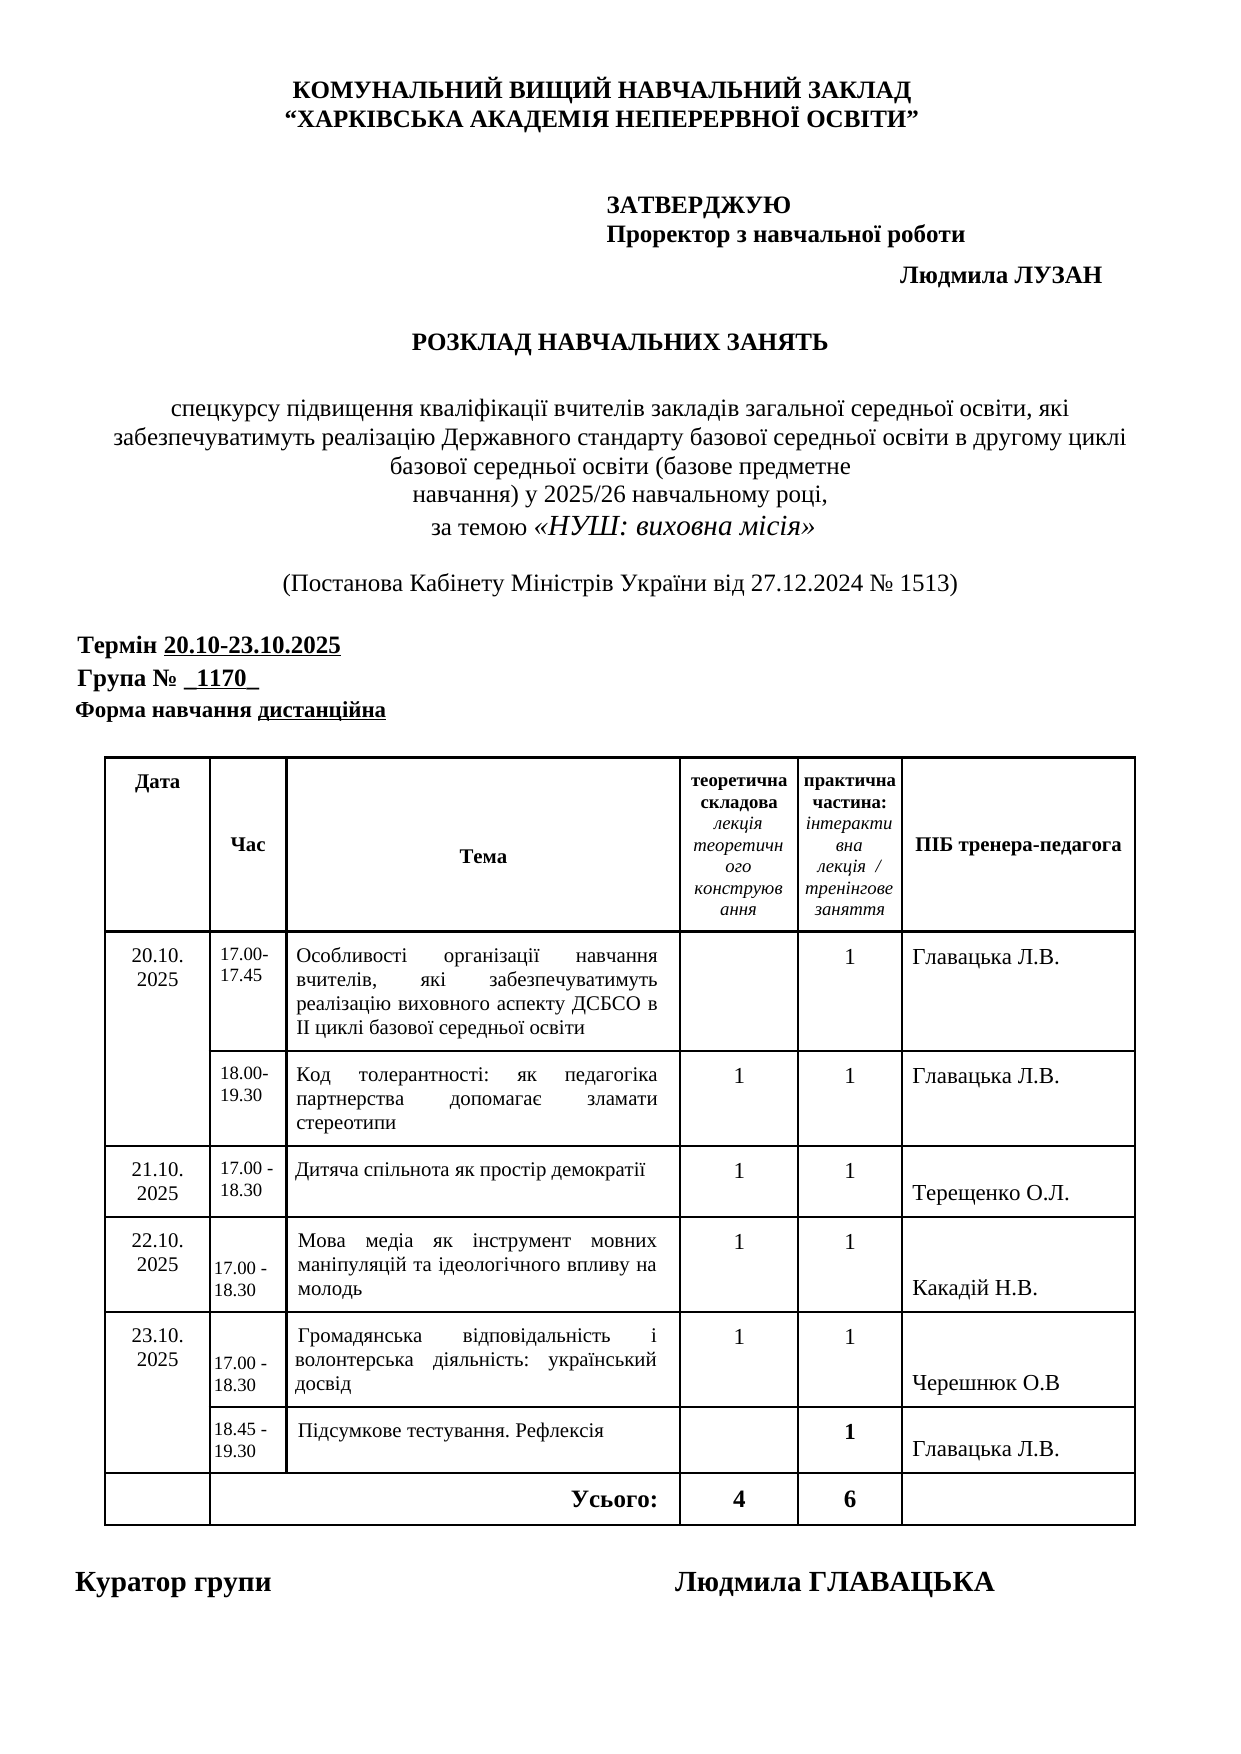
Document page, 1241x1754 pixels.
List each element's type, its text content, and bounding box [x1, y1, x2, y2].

table_cell 4 [681, 1474, 797, 1523]
table_cell Главацька Л.В. [903, 1052, 1134, 1144]
table_cell 23.10. 2025 [106, 1313, 209, 1472]
table_cell 17.00 - 18.30 [211, 1313, 285, 1406]
table_header Дата [106, 759, 209, 930]
text за темою «НУШ: виховна місія» [75, 508, 1165, 542]
text навчання) у 2025/26 навчальному році, [75, 479, 1165, 508]
table_cell [106, 1474, 209, 1523]
table_cell 1 [799, 1313, 901, 1406]
table_cell 18.00-19.30 [211, 1052, 285, 1144]
table_cell 1 [799, 1052, 901, 1144]
text ЗАТВЕРДЖУЮ [606, 190, 1199, 219]
table_cell Особливості організації навчання вчителів, які забезпечуватимуть реалізацію виховного аспекту ДСБСО в ІІ циклі базової середньої освіти [288, 933, 679, 1049]
table_cell Терещенко О.Л. [903, 1147, 1134, 1216]
table_cell 1 [799, 933, 901, 1049]
table_cell 1 [681, 1218, 797, 1311]
table_cell Главацька Л.В. [903, 1408, 1134, 1472]
table_cell Черешнюк О.В [903, 1313, 1134, 1406]
table_header Тема [288, 759, 679, 930]
text Куратор групи Людмила ГЛАВАЦЬКА [75, 1564, 1165, 1598]
table_cell 17.00 - 18.30 [211, 1218, 285, 1311]
text Група № _1170_ [75, 663, 1165, 692]
table_header практична частина: інтерактивна лекція / тренінгове заняття [799, 759, 901, 930]
table_cell Дитяча спільнота як простір демократії [288, 1147, 679, 1216]
table_cell Какадій Н.В. [903, 1218, 1134, 1311]
text спецкурсу підвищення кваліфікації вчителів закладів загальної середньої освіти, які забезпечуватимуть реалізацію Державного стандарту базової середньої освіти в другому циклі базової середньої освіти (базове предметне [75, 393, 1165, 479]
table_cell Главацька Л.В. [903, 933, 1134, 1049]
table_header Час [211, 759, 285, 930]
text РОЗКЛАД НАВЧАЛЬНИХ ЗАНЯТЬ [75, 327, 1165, 356]
table_cell Усього: [211, 1474, 679, 1523]
text Форма навчання дистанційна [75, 696, 1165, 722]
table_cell 22.10. 2025 [106, 1218, 209, 1311]
table_cell [681, 933, 797, 1049]
table_cell [903, 1474, 1134, 1523]
table_cell 1 [799, 1408, 901, 1472]
table_cell Громадянська відповідальність і волонтерська діяльність: український досвід [288, 1313, 679, 1406]
text Проректор з навчальної роботи [606, 219, 1165, 247]
text Людмила ЛУЗАН [831, 260, 1165, 289]
text (Постанова Кабінету Міністрів України від 27.12.2024 № 1513) [75, 568, 1165, 597]
text Термін 20.10-23.10.2025 [75, 630, 1165, 659]
table_cell [681, 1408, 797, 1472]
table_cell 1 [681, 1313, 797, 1406]
table_cell 1 [799, 1147, 901, 1216]
table_cell Підсумкове тестування. Рефлексія [288, 1408, 679, 1472]
table_cell 21.10. 2025 [106, 1147, 209, 1216]
table_cell Мова медіа як інструмент мовних маніпуляцій та ідеологічного впливу на молодь [288, 1218, 679, 1311]
table_cell 17.00 - 18.30 [211, 1147, 285, 1216]
table_cell Код толерантності: як педагогіка партнерства допомагає зламати стереотипи [288, 1052, 679, 1144]
table_cell 1 [681, 1052, 797, 1144]
table_cell 18.45 - 19.30 [211, 1408, 285, 1472]
table_cell 1 [681, 1147, 797, 1216]
table_cell 17.00-17.45 [211, 933, 285, 1049]
table_header ПІБ тренера-педагога [903, 759, 1134, 930]
text “ХАРКІВСЬКА АКАДЕМІЯ НЕПЕРЕРВНОЇ ОСВІТИ” [38, 104, 1165, 132]
table_cell 6 [799, 1474, 901, 1523]
text КОМУНАЛЬНИЙ ВИЩИЙ НАВЧАЛЬНИЙ ЗАКЛАД [38, 75, 1165, 104]
table_header теоретична складова лекція теоретичного конструювання [681, 759, 797, 930]
table_cell 20.10. 2025 [106, 933, 209, 1144]
table_cell 1 [799, 1218, 901, 1311]
